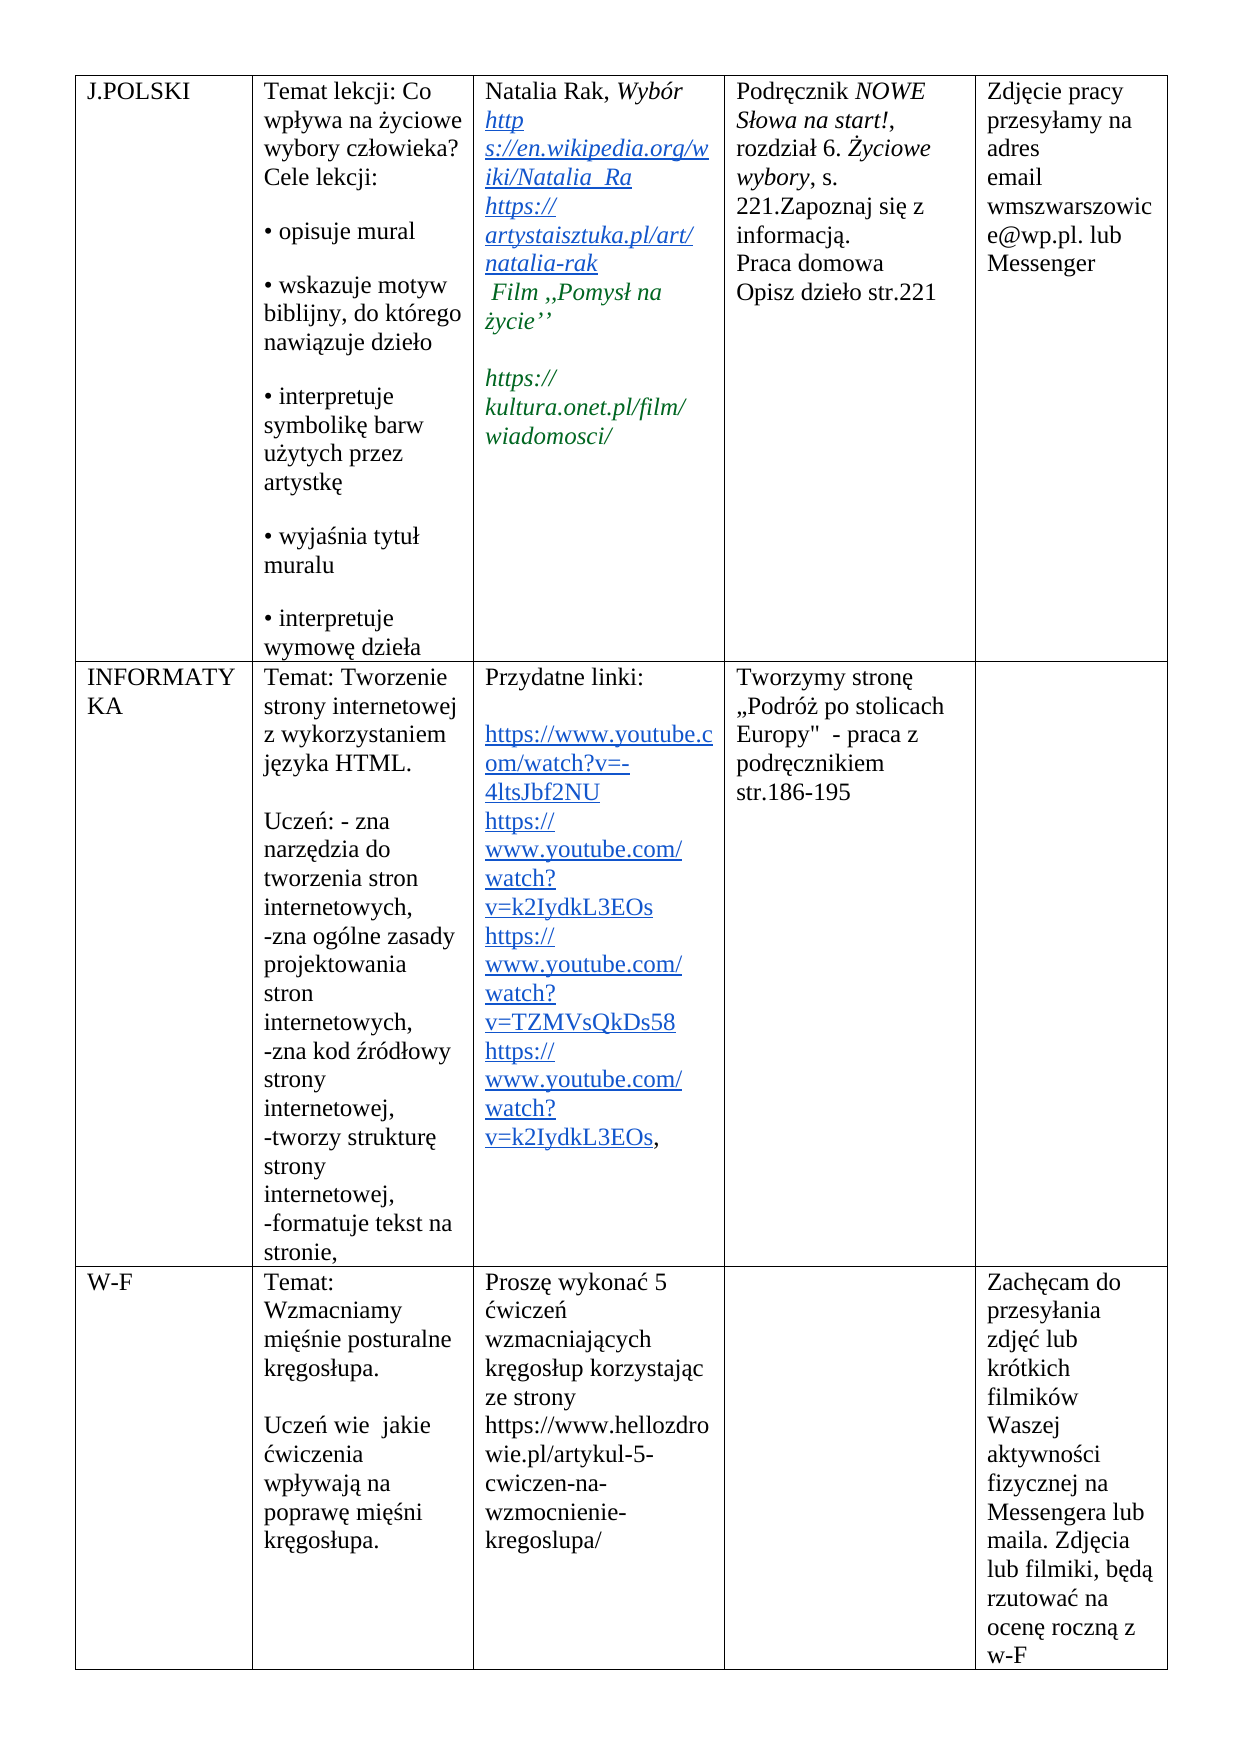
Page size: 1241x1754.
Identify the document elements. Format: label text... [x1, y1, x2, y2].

table_cell Temat: Wzmacniamy mięśnie posturalne kręgosłupa. Uczeń wie jakie ćwiczenia wpływają na poprawę mięśni kręgosłupa. [253, 1267, 473, 1669]
table_cell Przydatne linki: https://www.youtube.com/watch?v=-4ltsJbf2NU https://www.youtube.com/watch?v=k2IydkL3EOs https://www.youtube.com/watch?v=TZMVsQkDs58 https://www.youtube.com/watch?v=k2IydkL3EOs, [474, 662, 724, 1266]
table_cell Natalia Rak, Wybór https://en.wikipedia.org/wiki/Natalia_Ra https://artystaisztuka.pl/art/natalia-rak Film ,,Pomysł na życie’’ https://kultura.onet.pl/film/wiadomosci/ [474, 76, 724, 661]
table_cell J.POLSKI [76, 76, 252, 661]
table_cell [725, 1267, 975, 1669]
table_cell INFORMATYKA [76, 662, 252, 1266]
table_cell Tworzymy stronę „Podróż po stolicach Europy" - praca z podręcznikiem str.186-195 [725, 662, 975, 1266]
table_cell Zachęcam do przesyłania zdjęć lub krótkich filmików Waszej aktywności fizycznej na Messengera lub maila. Zdjęcia lub filmiki, będą rzutować na ocenę roczną z w-F [976, 1267, 1167, 1669]
table_cell Zdjęcie pracy przesyłamy na adres email wmszwarszowice@wp.pl. lub Messenger [976, 76, 1167, 661]
table_cell Temat: Tworzenie strony internetowej z wykorzystaniem języka HTML. Uczeń: - zna narzędzia do tworzenia stron internetowych, -zna ogólne zasady projektowania stron internetowych, -zna kod źródłowy strony internetowej, -tworzy strukturę strony internetowej, -formatuje tekst na stronie, [253, 662, 473, 1266]
table_cell Proszę wykonać 5 ćwiczeń wzmacniających kręgosłup korzystając ze strony https://www.hellozdrowie.pl/artykul-5-cwiczen-na-wzmocnienie-kregoslupa/ [474, 1267, 724, 1669]
table_cell Podręcznik NOWE Słowa na start!, rozdział 6. Życiowe wybory, s. 221.Zapoznaj się z informacją. Praca domowa Opisz dzieło str.221 [725, 76, 975, 661]
table_cell Temat lekcji: Co wpływa na życiowe wybory człowieka? Cele lekcji: • opisuje mural • wskazuje motyw biblijny, do którego nawiązuje dzieło • interpretuje symbolikę barw użytych przez artystkę • wyjaśnia tytuł muralu • interpretuje wymowę dzieła [253, 76, 473, 661]
table_cell [976, 662, 1167, 1266]
table_cell W-F [76, 1267, 252, 1669]
